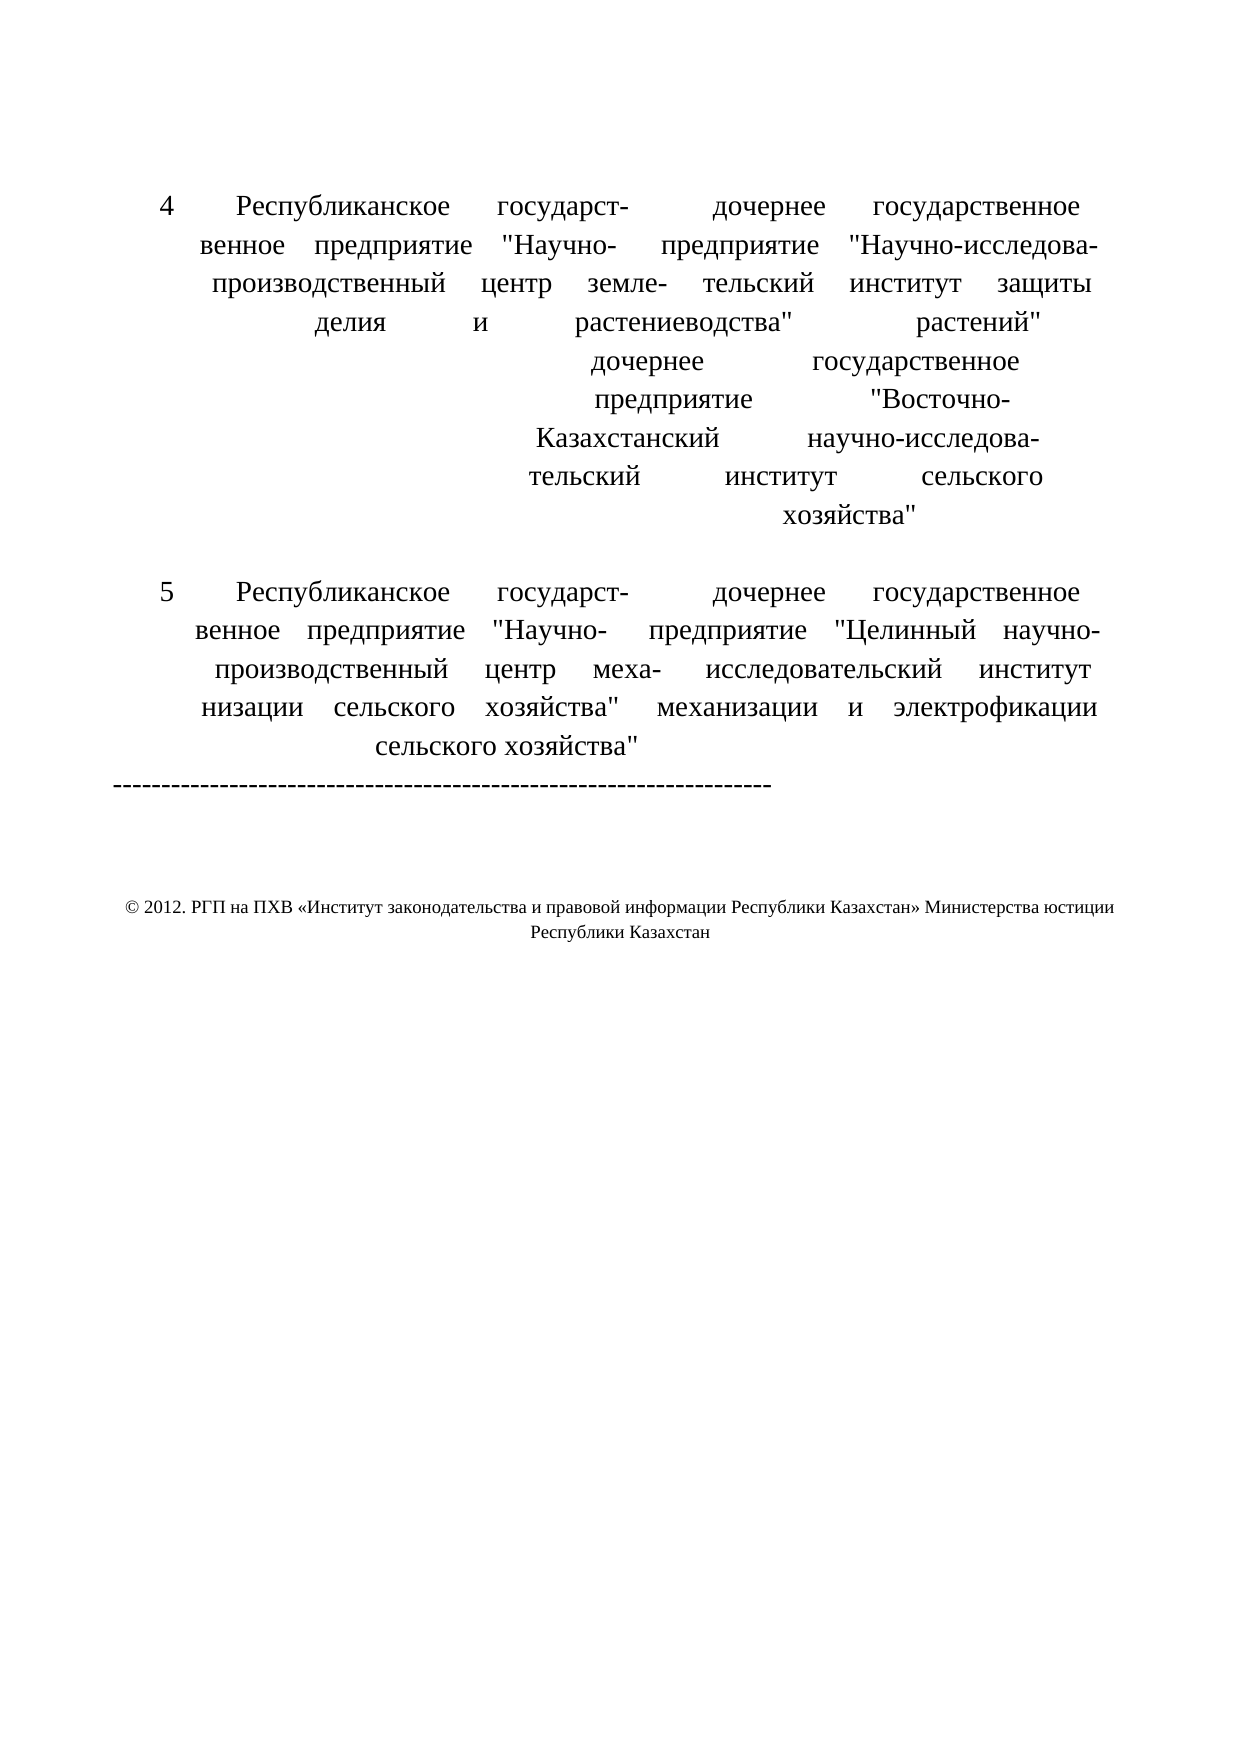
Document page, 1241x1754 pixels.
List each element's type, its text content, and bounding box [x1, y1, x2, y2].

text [112, 150, 1128, 762]
text -------------------------------------------------------------------- [112, 767, 1128, 800]
text © 2012. РГП на ПХВ «Институт законодательства и правовой информации Республики Казахстан» Министерства юстиции Республики Казахстан [112, 896, 1128, 942]
